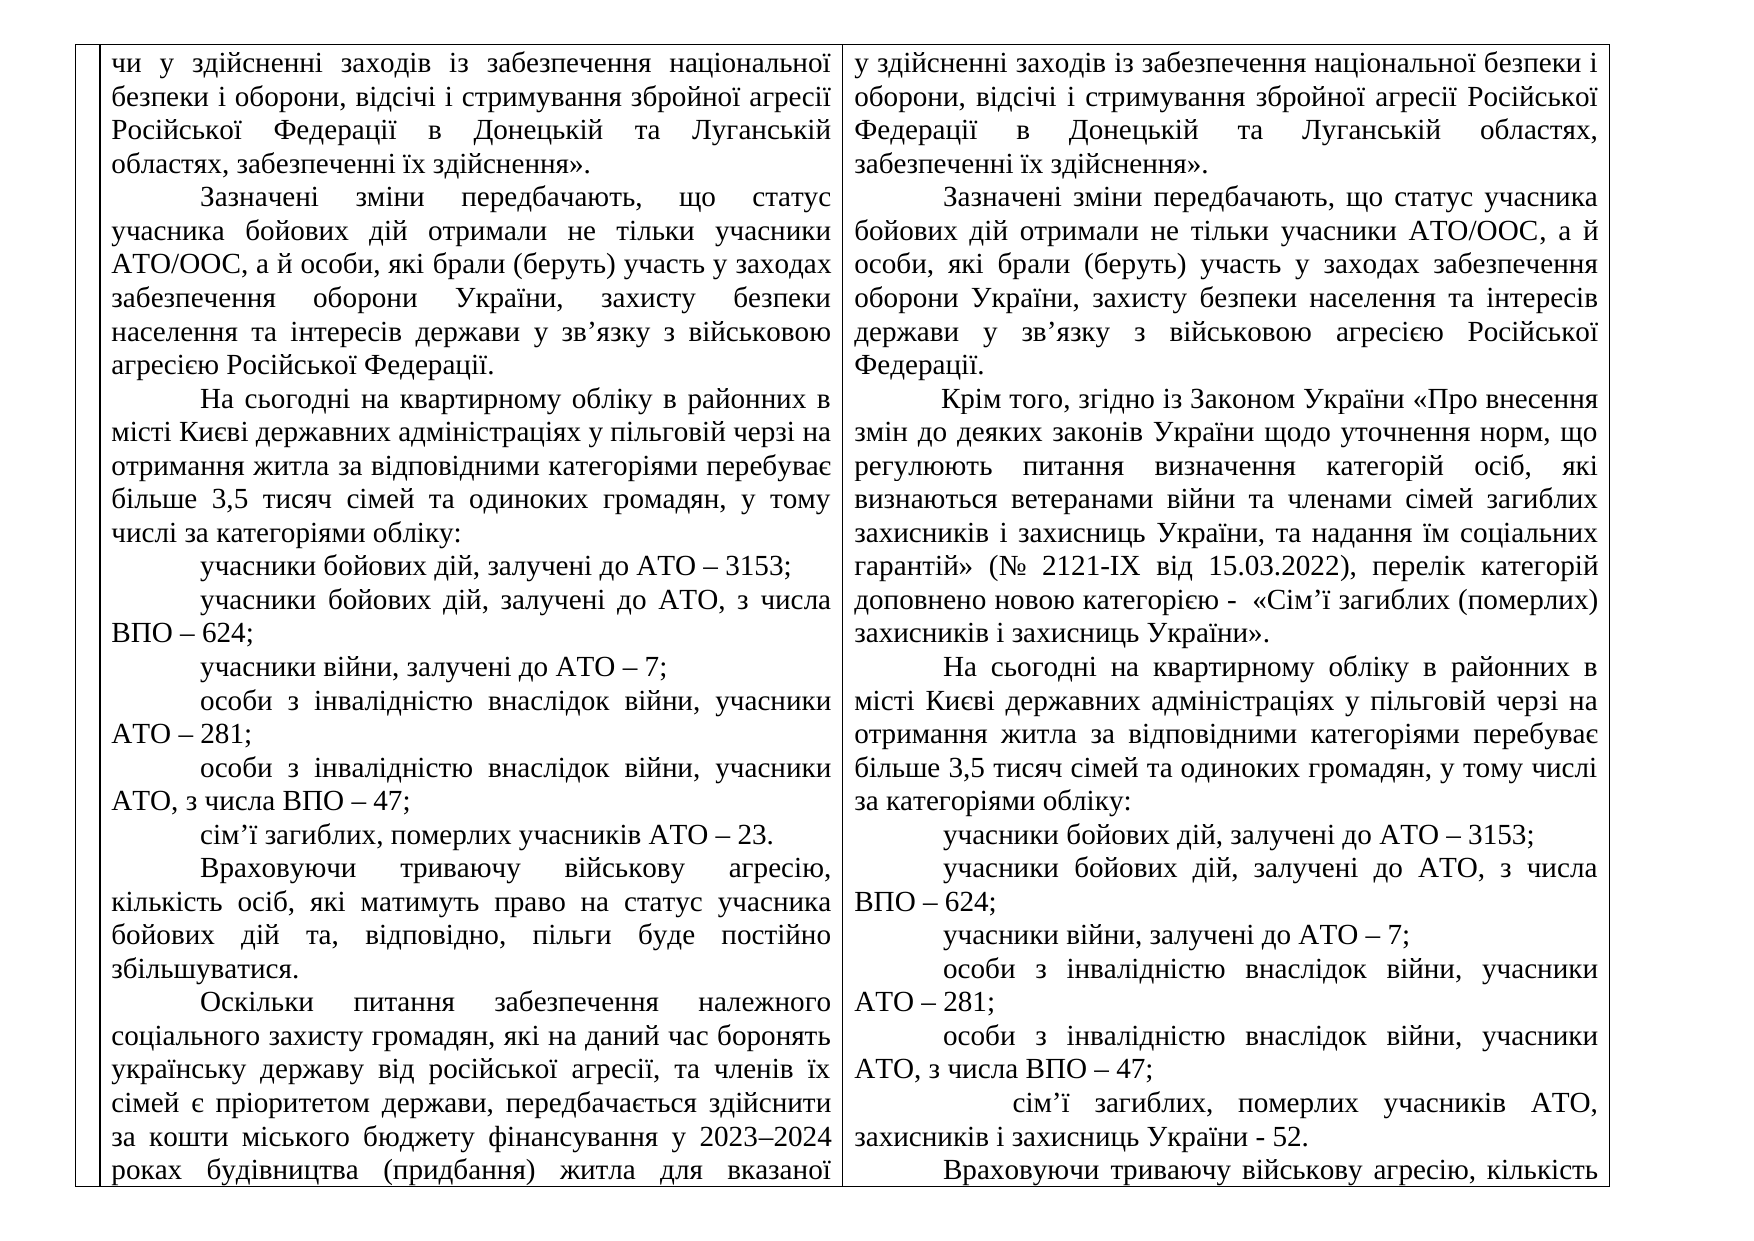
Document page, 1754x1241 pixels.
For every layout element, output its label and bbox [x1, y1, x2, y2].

table_cell [101, 45, 842, 1186]
table_cell [76, 45, 99, 1186]
table_cell [843, 45, 1609, 1186]
